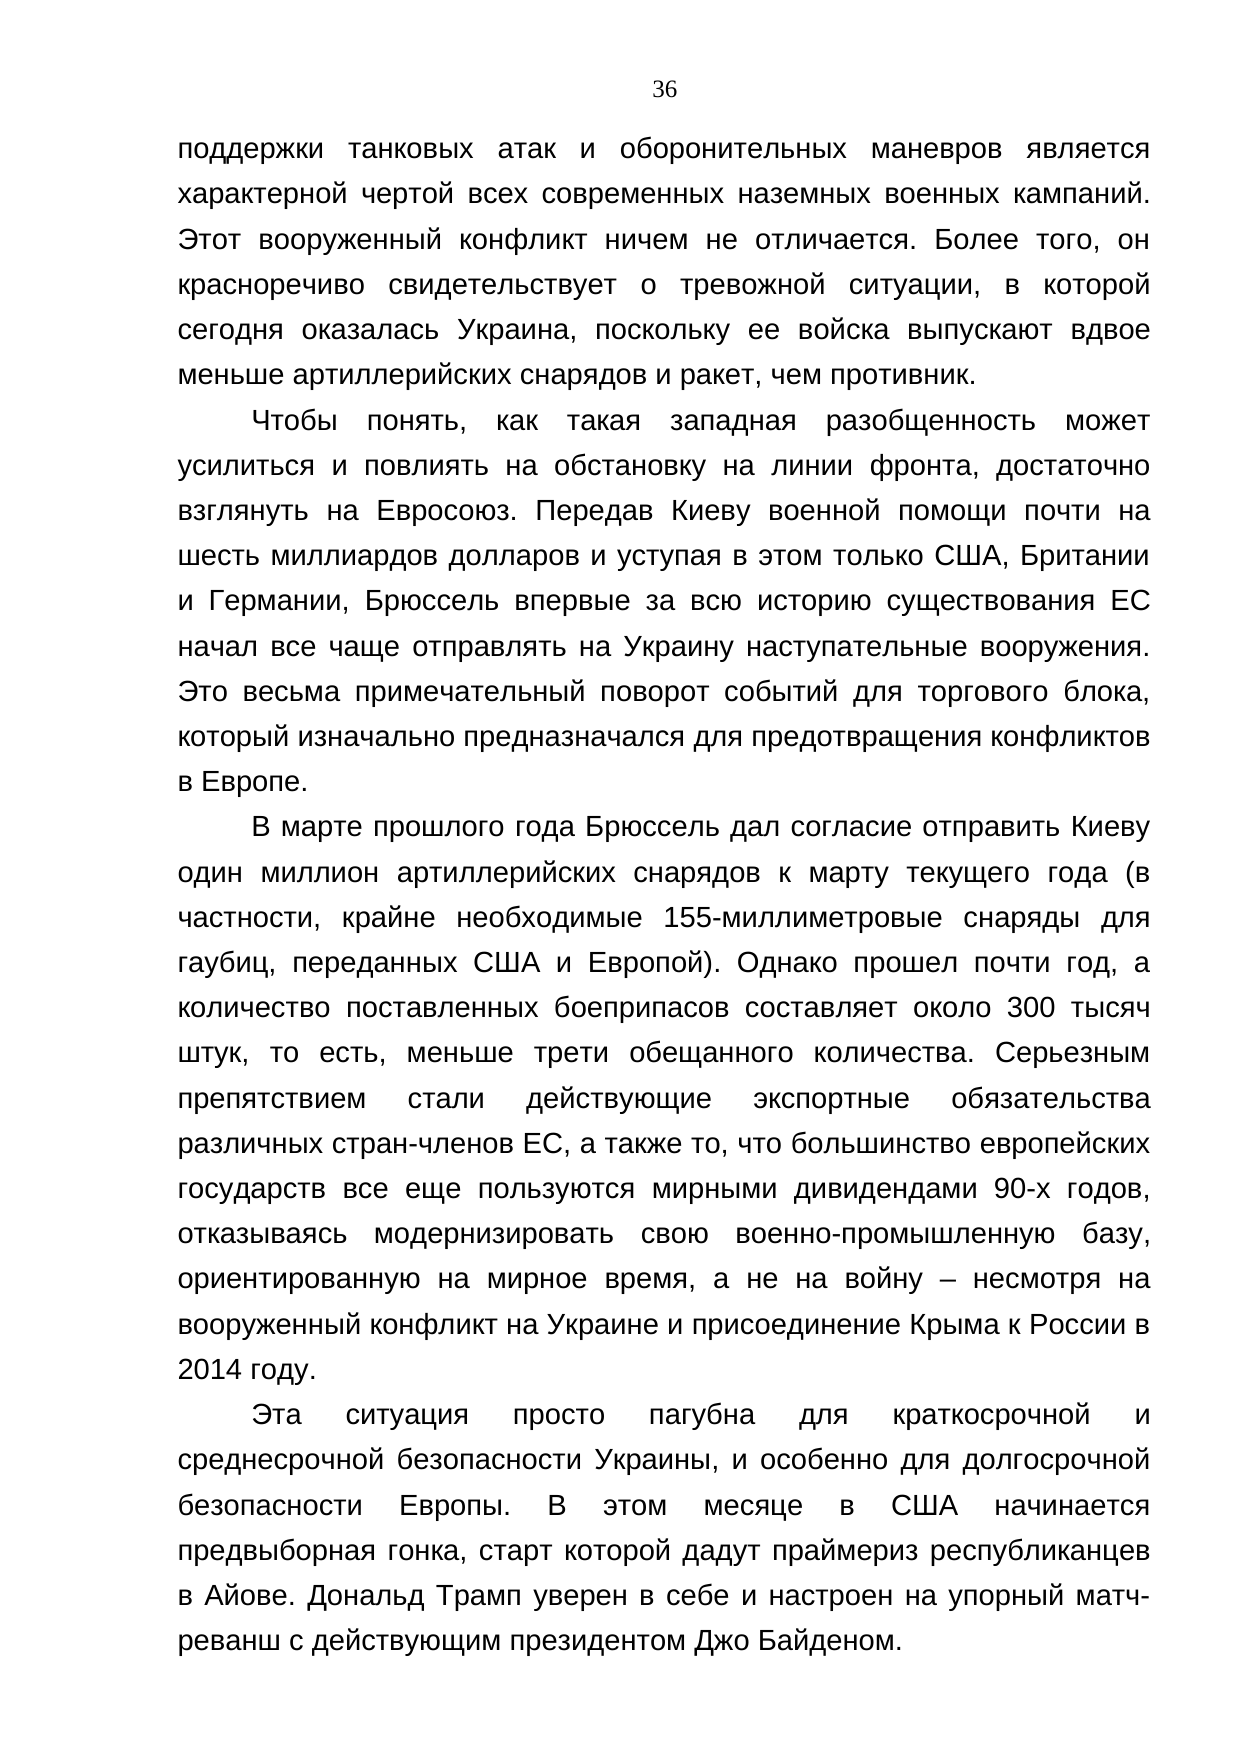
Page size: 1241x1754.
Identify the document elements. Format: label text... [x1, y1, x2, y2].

text В марте прошлого года Брюссель дал согласие отправить Киеву один миллион артиллерийских снарядов к марту текущего года (в частности, крайне необходимые 155-миллиметровые снаряды для гаубиц, переданных США и Европой). Однако прошел почти год, а количество поставленных боеприпасов составляет около 300 тысяч штук, то есть, меньше трети обещанного количества. Серьезным препятствием стали действующие экспортные обязательства различных стран-членов ЕС, а также то, что большинство европейских государств все еще пользуются мирными дивидендами 90-х годов, отказываясь модернизировать свою военно-промышленную базу, ориентированную на мирное время, а не на войну – несмотря на вооруженный конфликт на Украине и присоединение Крыма к России в 2014 году. [177, 809, 1152, 1385]
text Эта ситуация просто пагубна для краткосрочной и среднесрочной безопасности Украины, и особенно для долгосрочной безопасности Европы. В этом месяце в США начинается предвыборная гонка, старт которой дадут праймериз республиканцев в Айове. Дональд Трамп уверен в себе и настроен на упорный матч-реванш с действующим президентом Джо Байденом. [177, 1397, 1152, 1657]
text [177, 131, 1152, 391]
text Чтобы понять, как такая западная разобщенность может усилиться и повлиять на обстановку на линии фронта, достаточно взглянуть на Евросоюз. Передав Киеву военной помощи почти на шесть миллиардов долларов и уступая в этом только США, Британии и Германии, Брюссель впервые за всю историю существования ЕС начал все чаще отправлять на Украину наступательные вооружения. Это весьма примечательный поворот событий для торгового блока, который изначально предназначался для предотвращения конфликтов в Европе. [177, 402, 1152, 798]
